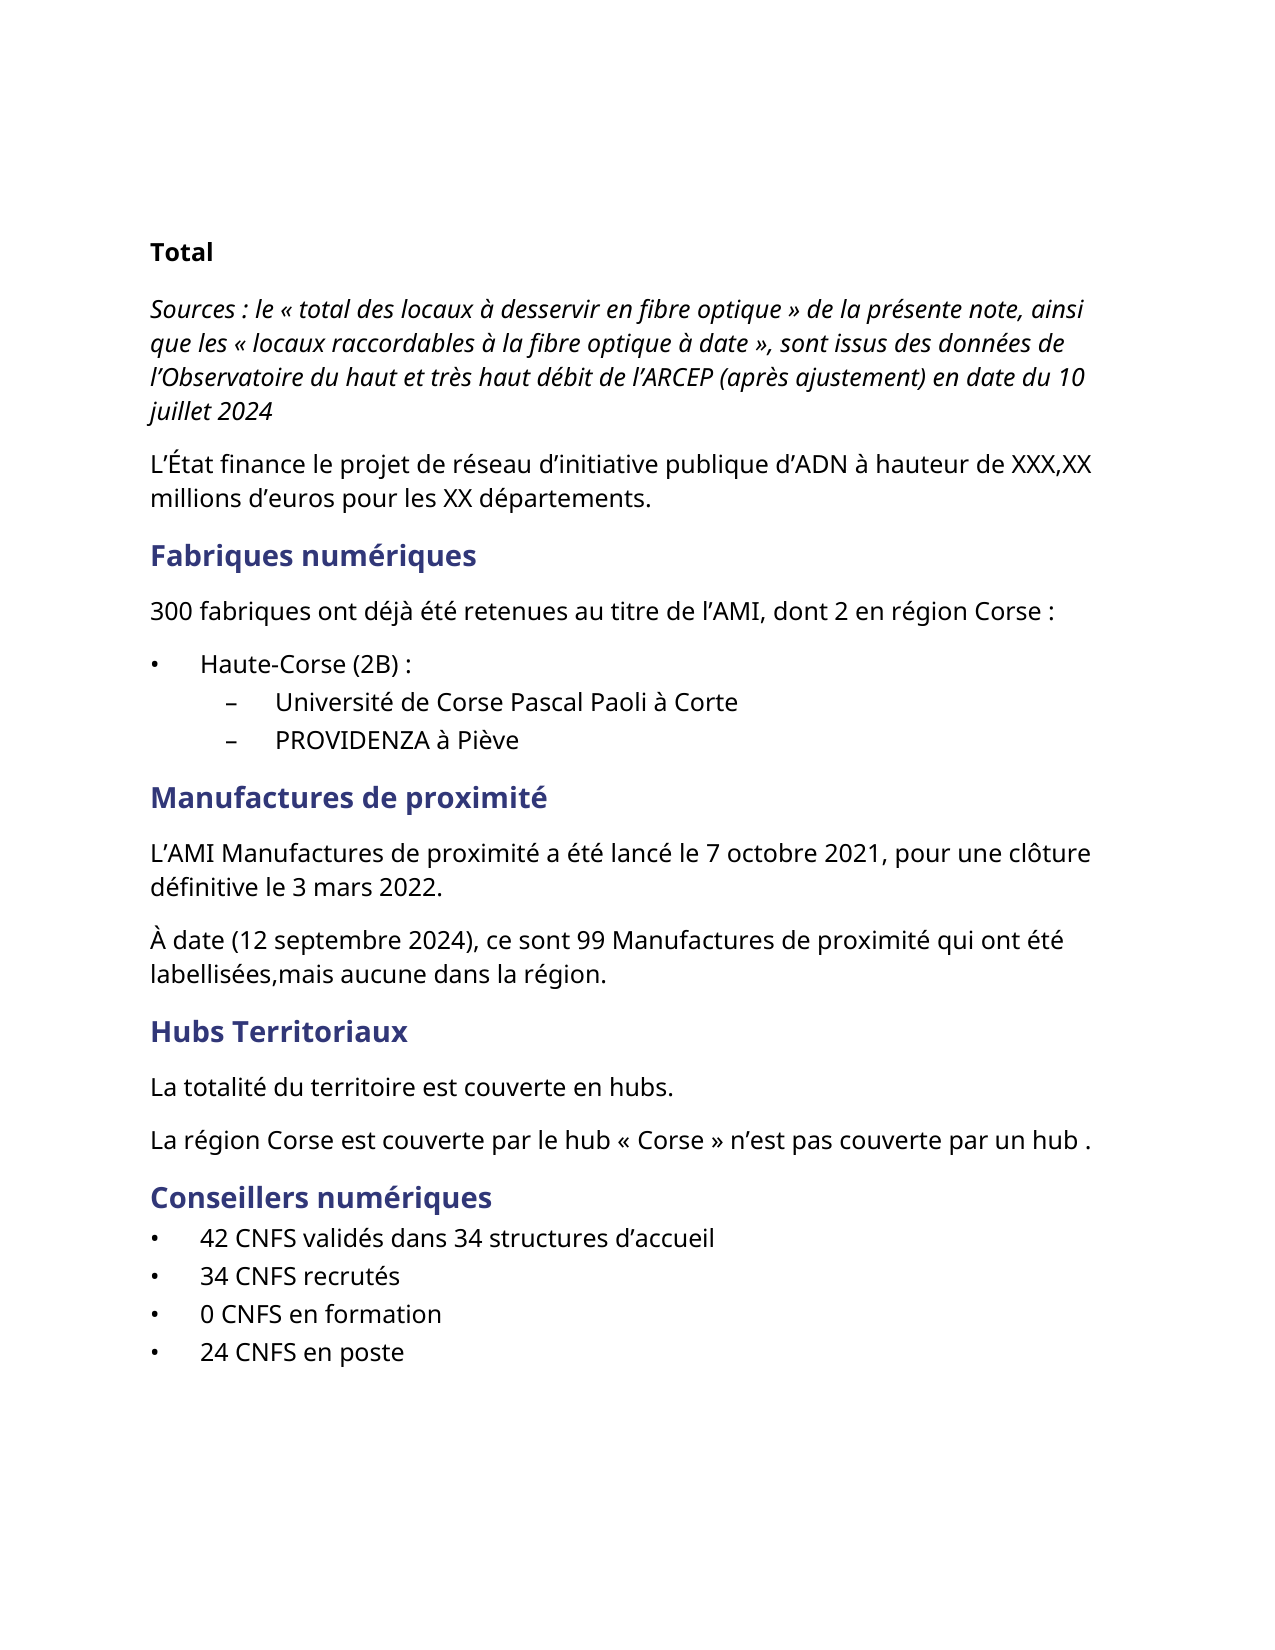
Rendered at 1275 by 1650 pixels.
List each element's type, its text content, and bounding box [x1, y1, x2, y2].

list 34 CNFS recrutés [150, 1259, 1125, 1293]
text L’État finance le projet de réseau d’initiative publique d’ADN à hauteur de XXX,XX millions d’euros pour les XX départements. [150, 447, 1125, 515]
text L’AMI Manufactures de proximité a été lancé le 7 octobre 2021, pour une clôture définitive le 3 mars 2022. [150, 836, 1125, 904]
list 42 CNFS validés dans 34 structures d’accueil [150, 1221, 1125, 1255]
subtitle Manufactures de proximité [150, 777, 1125, 817]
subtitle Hubs Territoriaux [150, 1012, 1125, 1051]
list 24 CNFS en poste [150, 1334, 1125, 1369]
text La totalité du territoire est couverte en hubs. [150, 1070, 1125, 1104]
list Université de Corse Pascal Paoli à Corte [225, 684, 1125, 719]
list PROVIDENZA à Piève [225, 722, 1125, 756]
table_cell Total [139, 231, 1275, 273]
text Sources : le « total des locaux à desservir en fibre optique » de la présente note, ainsi que les « locaux raccordables à la fibre optique à date », sont issus des données de l’Observatoire du haut et très haut débit de l’ARCEP (après ajustement) en date du 10 juillet 2024 [150, 292, 1125, 428]
text La région Corse est couverte par le hub « Corse » n’est pas couverte par un hub . [150, 1123, 1125, 1157]
subtitle Fabriques numériques [150, 536, 1125, 575]
text À date (12 septembre 2024), ce sont 99 Manufactures de proximité qui ont été labellisées,mais aucune dans la région. [150, 923, 1125, 991]
list 0 CNFS en formation [150, 1297, 1125, 1331]
list Haute-Corse (2B) : [150, 647, 1125, 681]
text 300 fabriques ont déjà été retenues au titre de l’AMI, dont 2 en région Corse : [150, 594, 1125, 628]
subtitle Conseillers numériques [150, 1178, 1125, 1217]
